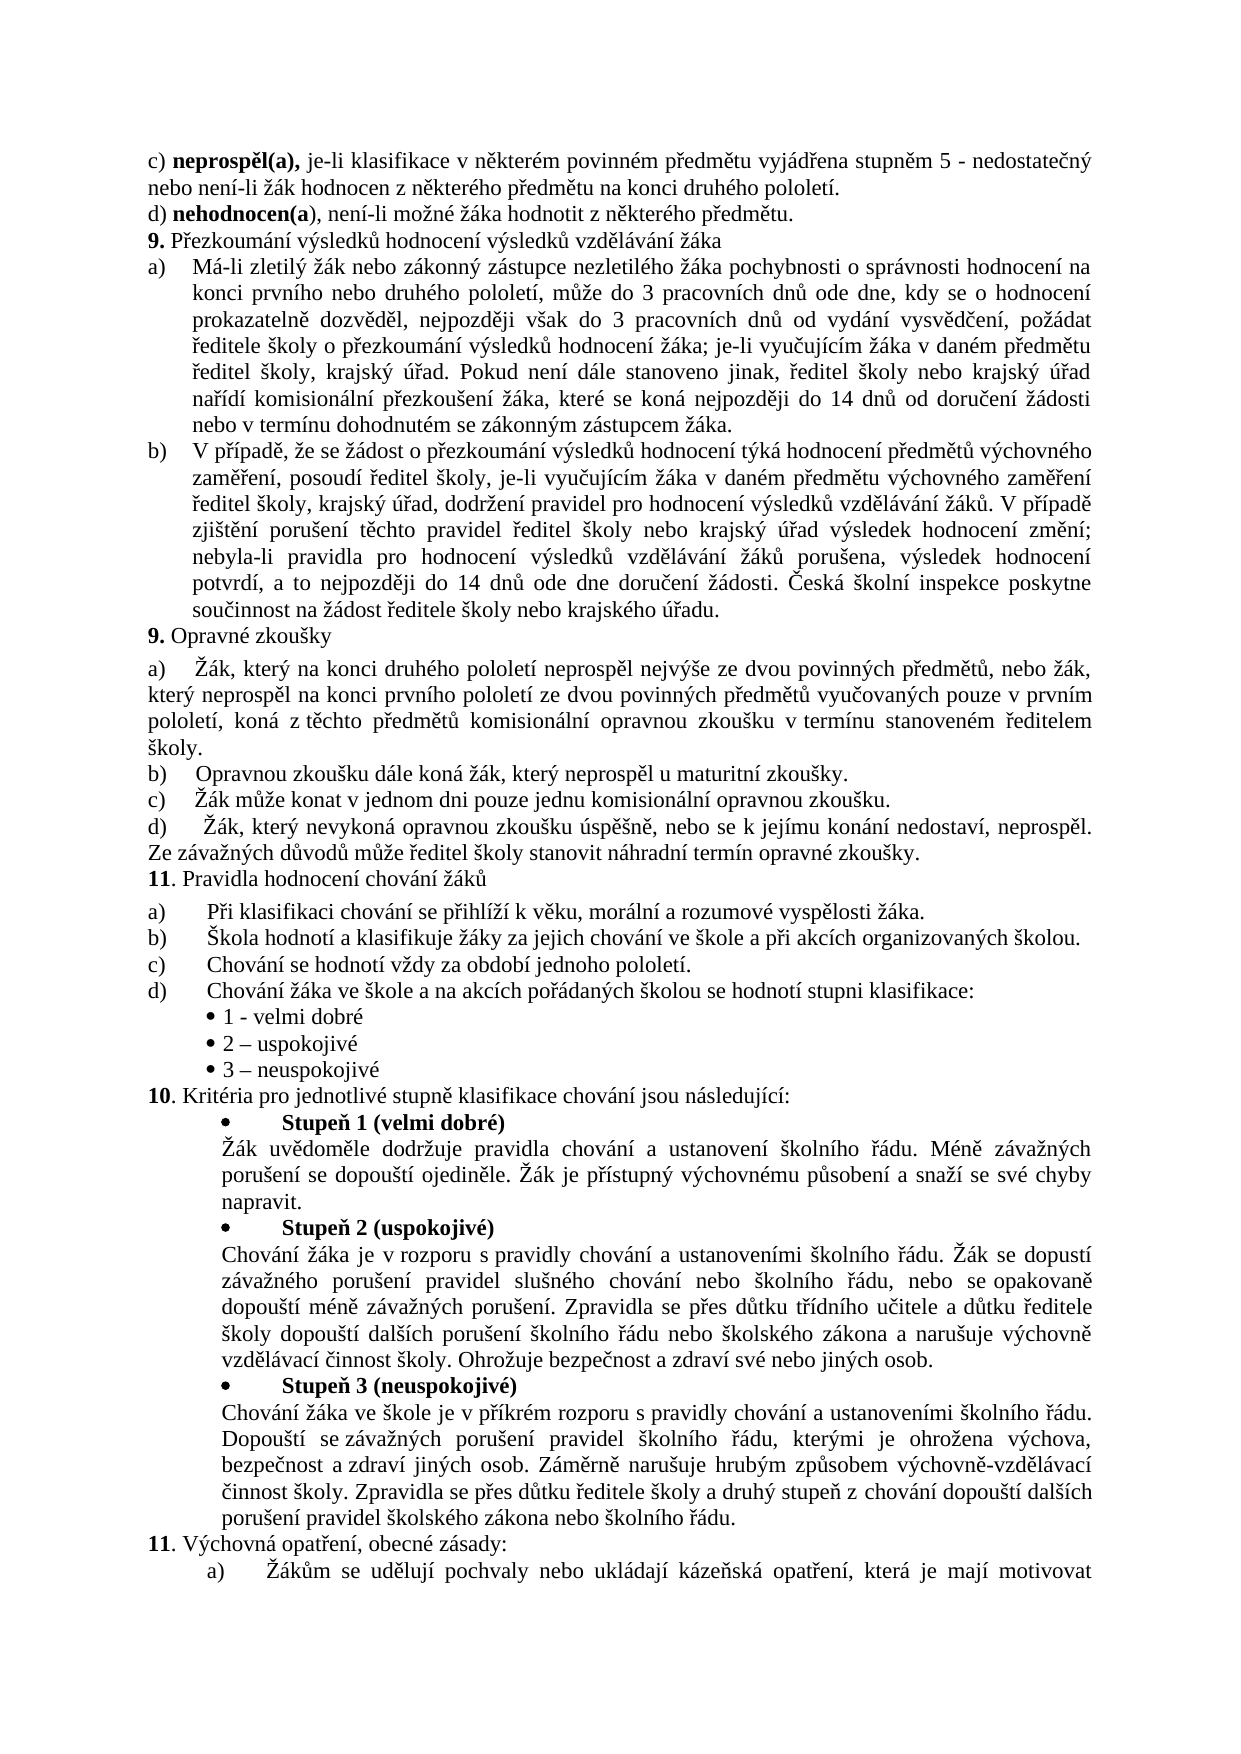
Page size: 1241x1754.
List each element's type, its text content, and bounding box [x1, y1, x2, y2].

list 1 - velmi dobré [207, 1003, 1093, 1030]
list V případě, že se žádost o přezkoumání výsledků hodnocení týká hodnocení předmětů výchovného zaměření, posoudí ředitel školy, je-li vyučujícím žáka v daném předmětu výchovného zaměření ředitel školy, krajský úřad, dodržení pravidel pro hodnocení výsledků vzdělávání žáků. V případě zjištění porušení těchto pravidel ředitel školy nebo krajský úřad výsledek hodnocení změní; nebyla-li pravidla pro hodnocení výsledků vzdělávání žáků porušena, výsledek hodnocení potvrdí, a to nejpozději do 14 dnů ode dne doručení žádosti. Česká školní inspekce poskytne součinnost na žádost ředitele školy nebo krajského úřadu. [148, 437, 1093, 622]
text d) nehodnocen(a), není-li možné žáka hodnotit z některého předmětu. [148, 200, 1093, 227]
text b) Opravnou zkoušku dále koná žák, který neprospěl u maturitní zkoušky. [148, 760, 1093, 786]
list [207, 1557, 1093, 1583]
text c) Žák může konat v jednom dni pouze jednu komisionální opravnou zkoušku. [148, 786, 1093, 813]
list 2 – uspokojivé [207, 1030, 1093, 1056]
list Stupeň 1 (velmi dobré) [221, 1109, 1093, 1135]
text a) Žák, který na konci druhého pololetí neprospěl nejvýše ze dvou povinných předmětů, nebo žák, který neprospěl na konci prvního pololetí ze dvou povinných předmětů vyučovaných pouze v prvním pololetí, koná z těchto předmětů komisionální opravnou zkoušku v termínu stanoveném ředitelem školy. [148, 654, 1093, 760]
subtitle 11. Výchovná opatření, obecné zásady: [148, 1531, 1093, 1557]
list Stupeň 2 (uspokojivé) [221, 1214, 1093, 1241]
text d) Chování žáka ve škole a na akcích pořádaných školou se hodnotí stupni klasifikace: [148, 977, 1093, 1003]
text d) Žák, který nevykoná opravnou zkoušku úspěšně, nebo se k jejímu konání nedostaví, neprospěl. Ze závažných důvodů může ředitel školy stanovit náhradní termín opravné zkoušky. [148, 813, 1093, 865]
text c) neprospěl(a), je-li klasifikace v některém povinném předmětu vyjádřena stupněm 5 - nedostatečný nebo není-li žák hodnocen z některého předmětu na konci druhého pololetí. [148, 148, 1093, 200]
text a) Při klasifikaci chování se přihlíží k věku, morální a rozumové vyspělosti žáka. [148, 898, 1093, 924]
list Stupeň 3 (neuspokojivé) [221, 1372, 1093, 1399]
text Chování žáka je v rozporu s pravidly chování a ustanoveními školního řádu. Žák se dopustí závažného porušení pravidel slušného chování nebo školního řádu, nebo se opakovaně dopouští méně závažných porušení. Zpravidla se přes důtku třídního učitele a důtku ředitele školy dopouští dalších porušení školního řádu nebo školského zákona a narušuje výchovně vzdělávací činnost školy. Ohrožuje bezpečnost a zdraví své nebo jiných osob. [221, 1241, 1093, 1372]
list Má-li zletilý žák nebo zákonný zástupce nezletilého žáka pochybnosti o správnosti hodnocení na konci prvního nebo druhého pololetí, může do 3 pracovních dnů ode dne, kdy se o hodnocení prokazatelně dozvěděl, nejpozději však do 3 pracovních dnů od vydání vysvědčení, požádat ředitele školy o přezkoumání výsledků hodnocení žáka; je-li vyučujícím žáka v daném předmětu ředitel školy, krajský úřad. Pokud není dále stanoveno jinak, ředitel školy nebo krajský úřad nařídí komisionální přezkoušení žáka, které se koná nejpozději do 14 dnů od doručení žádosti nebo v termínu dohodnutém se zákonným zástupcem žáka. [148, 253, 1093, 437]
text 10. Kritéria pro jednotlivé stupně klasifikace chování jsou následující: [148, 1082, 1093, 1109]
subtitle 9. Opravné zkoušky [148, 622, 1093, 648]
text Chování žáka ve škole je v příkrém rozporu s pravidly chování a ustanoveními školního řádu. Dopouští se závažných porušení pravidel školního řádu, kterými je ohrožena výchova, bezpečnost a zdraví jiných osob. Záměrně narušuje hrubým způsobem výchovně-vzdělávací činnost školy. Zpravidla se přes důtku ředitele školy a druhý stupeň z chování dopouští dalších porušení pravidel školského zákona nebo školního řádu. [221, 1399, 1093, 1531]
text Žák uvědoměle dodržuje pravidla chování a ustanovení školního řádu. Méně závažných porušení se dopouští ojediněle. Žák je přístupný výchovnému působení a snaží se své chyby napravit. [221, 1135, 1093, 1214]
text c) Chování se hodnotí vždy za období jednoho pololetí. [148, 951, 1093, 977]
subtitle 11. Pravidla hodnocení chování žáků [148, 865, 1093, 892]
text 9. Přezkoumání výsledků hodnocení výsledků vzdělávání žáka [148, 227, 1093, 253]
text b) Škola hodnotí a klasifikuje žáky za jejich chování ve škole a při akcích organizovaných školou. [148, 924, 1093, 951]
list 3 – neuspokojivé [207, 1056, 1093, 1082]
